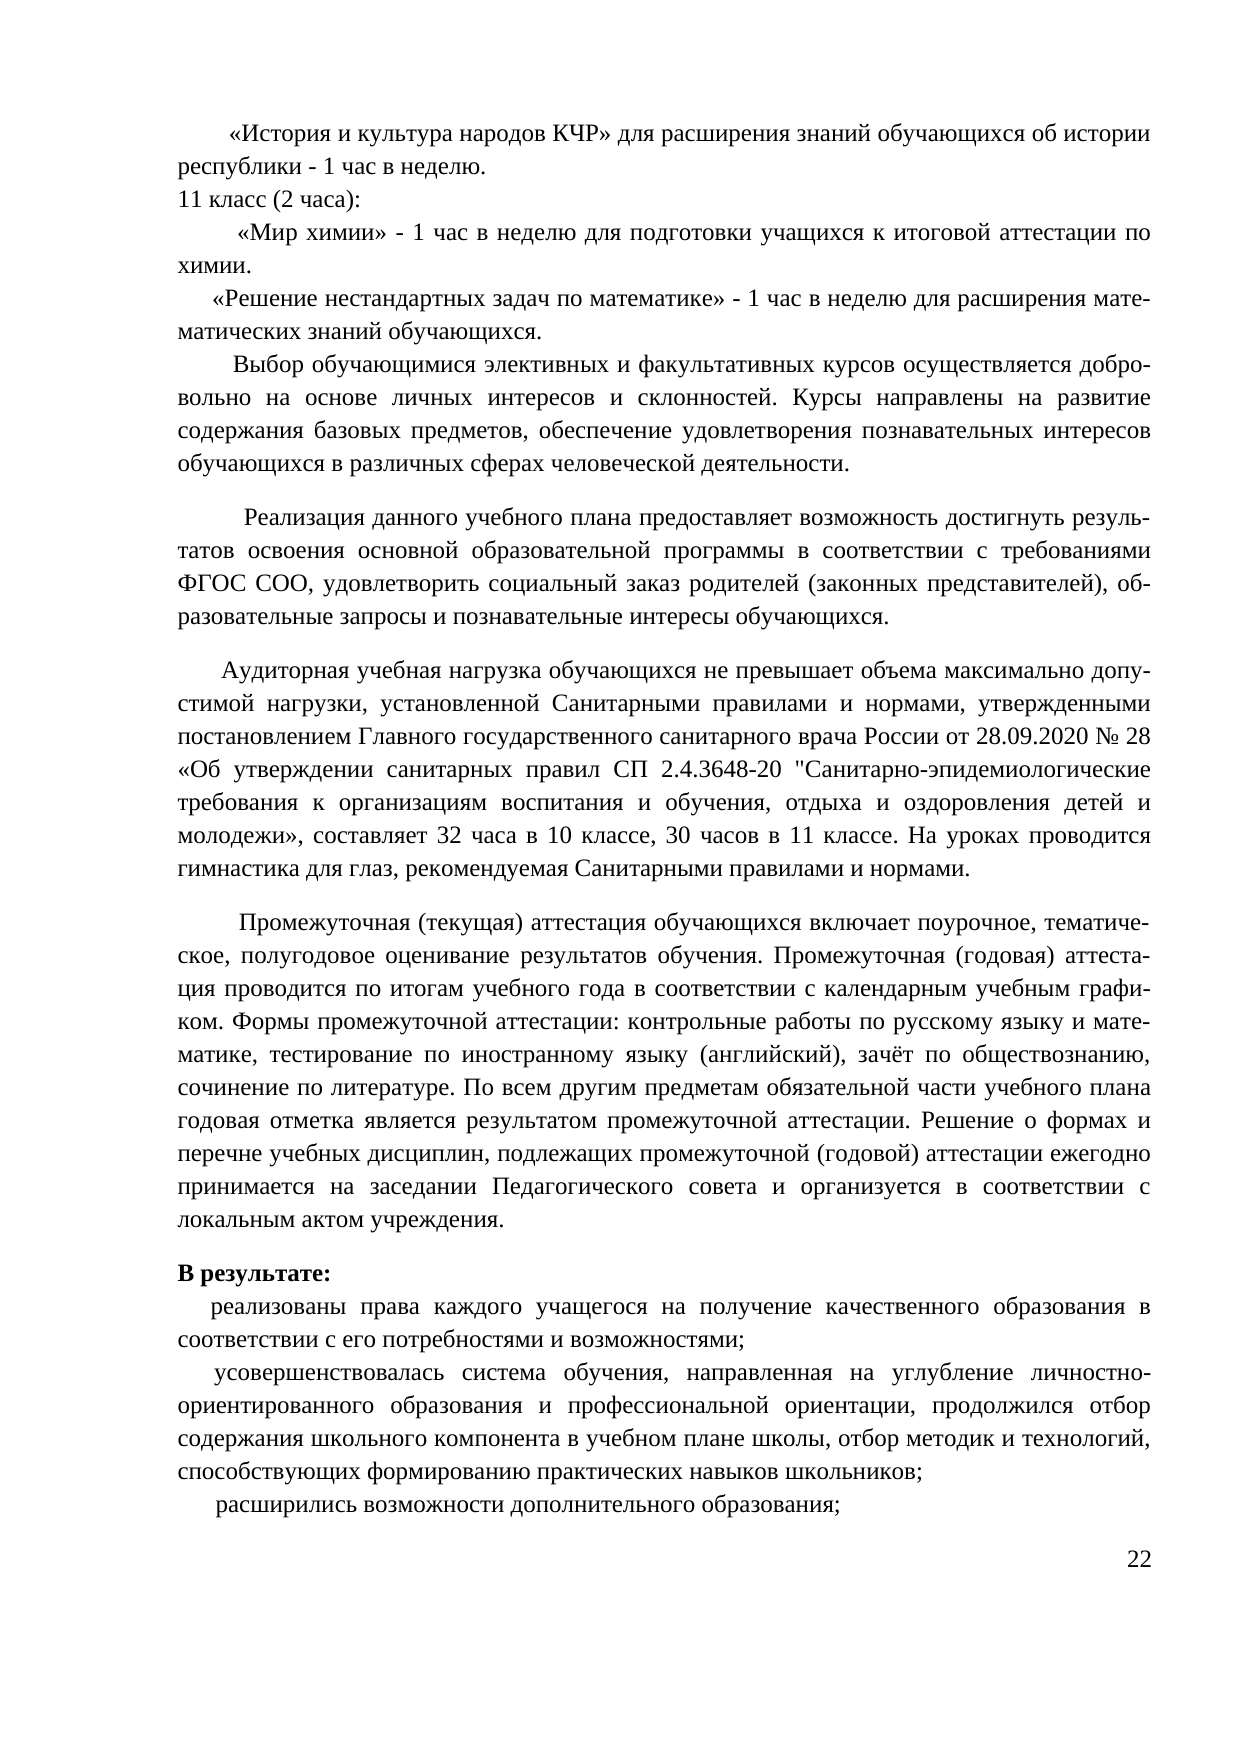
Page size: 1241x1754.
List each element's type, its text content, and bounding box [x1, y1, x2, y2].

text Аудиторная учебная нагрузка обучающихся не превышает объема максимально допу-стимой нагрузки, установленной Санитарными правилами и нормами, утвержденными постановлением Главного государственного санитарного врача России от 28.09.2020 № 28 «Об утверждении санитарных правил СП 2.4.3648-20 "Санитарно-эпидемиологические требования к организациям воспитания и обучения, отдыха и оздоровления детей и молодежи», составляет 32 часа в 10 классе, 30 часов в 11 классе. На уроках проводится гимнастика для глаз, рекомендуемая Санитарными правилами и нормами. [177, 655, 1152, 882]
text Выбор обучающимися элективных и факультативных курсов осуществляется добро-вольно на основе личных интересов и склонностей. Курсы направлены на развитие содержания базовых предметов, обеспечение удовлетворения познавательных интересов обучающихся в различных сферах человеческой деятельности. [177, 349, 1152, 477]
text 11 класс (2 часа): [177, 184, 1152, 213]
text В результате: [177, 1258, 1152, 1287]
text  усовершенствовалась система обучения, направленная на углубление личностно-ориентированного образования и профессиональной ориентации, продолжился отбор содержания школьного компонента в учебном плане школы, отбор методик и технологий, способствующих формированию практических навыков школьников; [177, 1357, 1152, 1485]
text «Мир химии» - 1 час в неделю для подготовки учащихся к итоговой аттестации по химии. [177, 217, 1152, 279]
text «Решение нестандартных задач по математике» - 1 час в неделю для расширения мате-матических знаний обучающихся. [177, 283, 1152, 345]
text «История и культура народов КЧР» для расширения знаний обучающихся об истории республики - 1 час в неделю. [177, 118, 1152, 180]
text  реализованы права каждого учащегося на получение качественного образования в соответствии с его потребностями и возможностями; [177, 1291, 1152, 1353]
text Реализация данного учебного плана предоставляет возможность достигнуть резуль-татов освоения основной образовательной программы в соответствии с требованиями ФГОС СОО, удовлетворить социальный заказ родителей (законных представителей), об-разовательные запросы и познавательные интересы обучающихся. [177, 502, 1152, 630]
text  расширились возможности дополнительного образования; [177, 1489, 1152, 1518]
text Промежуточная (текущая) аттестация обучающихся включает поурочное, тематиче-ское, полугодовое оценивание результатов обучения. Промежуточная (годовая) аттеста-ция проводится по итогам учебного года в соответствии с календарным учебным графи-ком. Формы промежуточной аттестации: контрольные работы по русскому языку и мате-матике, тестирование по иностранному языку (английский), зачёт по обществознанию, сочинение по литературе. По всем другим предметам обязательной части учебного плана годовая отметка является результатом промежуточной аттестации. Решение о формах и перечне учебных дисциплин, подлежащих промежуточной (годовой) аттестации ежегодно принимается на заседании Педагогического совета и организуется в соответствии с локальным актом учреждения. [177, 907, 1152, 1233]
